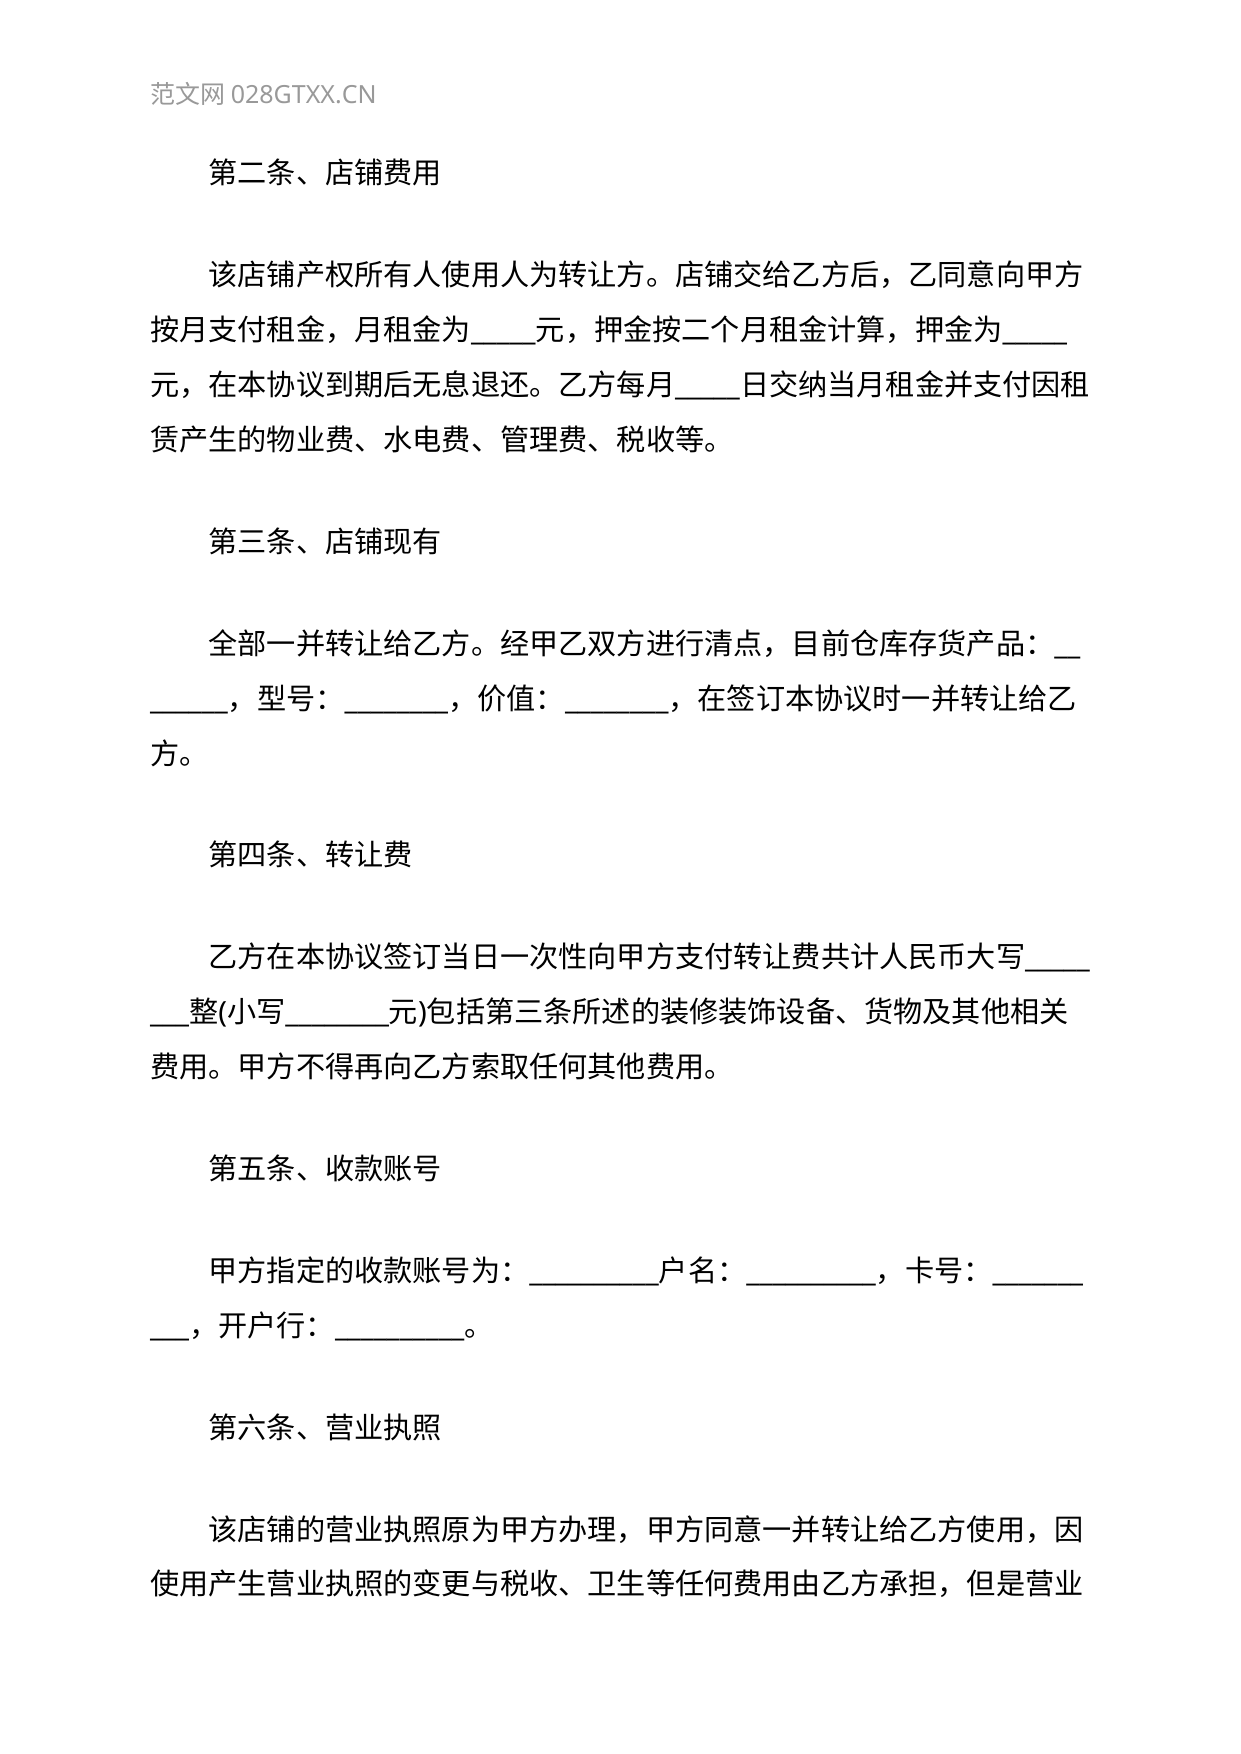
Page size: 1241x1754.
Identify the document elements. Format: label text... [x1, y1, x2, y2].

text 第二条、店铺费用 [150, 150, 1090, 192]
text 该店铺产权所有人使用人为转让方。店铺交给乙方后，乙同意向甲方按月支付租金，月租金为_____元，押金按二个月租金计算，押金为_____元，在本协议到期后无息退还。乙方每月_____日交纳当月租金并支付因租赁产生的物业费、水电费、管理费、税收等。 [150, 252, 1090, 459]
text 全部一并转让给乙方。经甲乙双方进行清点，目前仓库存货产品：________，型号：________，价值：________，在签订本协议时一并转让给乙方。 [150, 620, 1090, 772]
text 第五条、收款账号 [150, 1146, 1090, 1188]
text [150, 1506, 1090, 1603]
text 第六条、营业执照 [150, 1404, 1090, 1447]
text 第三条、店铺现有 [150, 518, 1090, 561]
text 甲方指定的收款账号为：__________户名：__________，卡号：__________，开户行：__________。 [150, 1247, 1090, 1345]
text 乙方在本协议签订当日一次性向甲方支付转让费共计人民币大写________整(小写________元)包括第三条所述的装修装饰设备、货物及其他相关费用。甲方不得再向乙方索取任何其他费用。 [150, 934, 1090, 1086]
text 第四条、转让费 [150, 832, 1090, 874]
